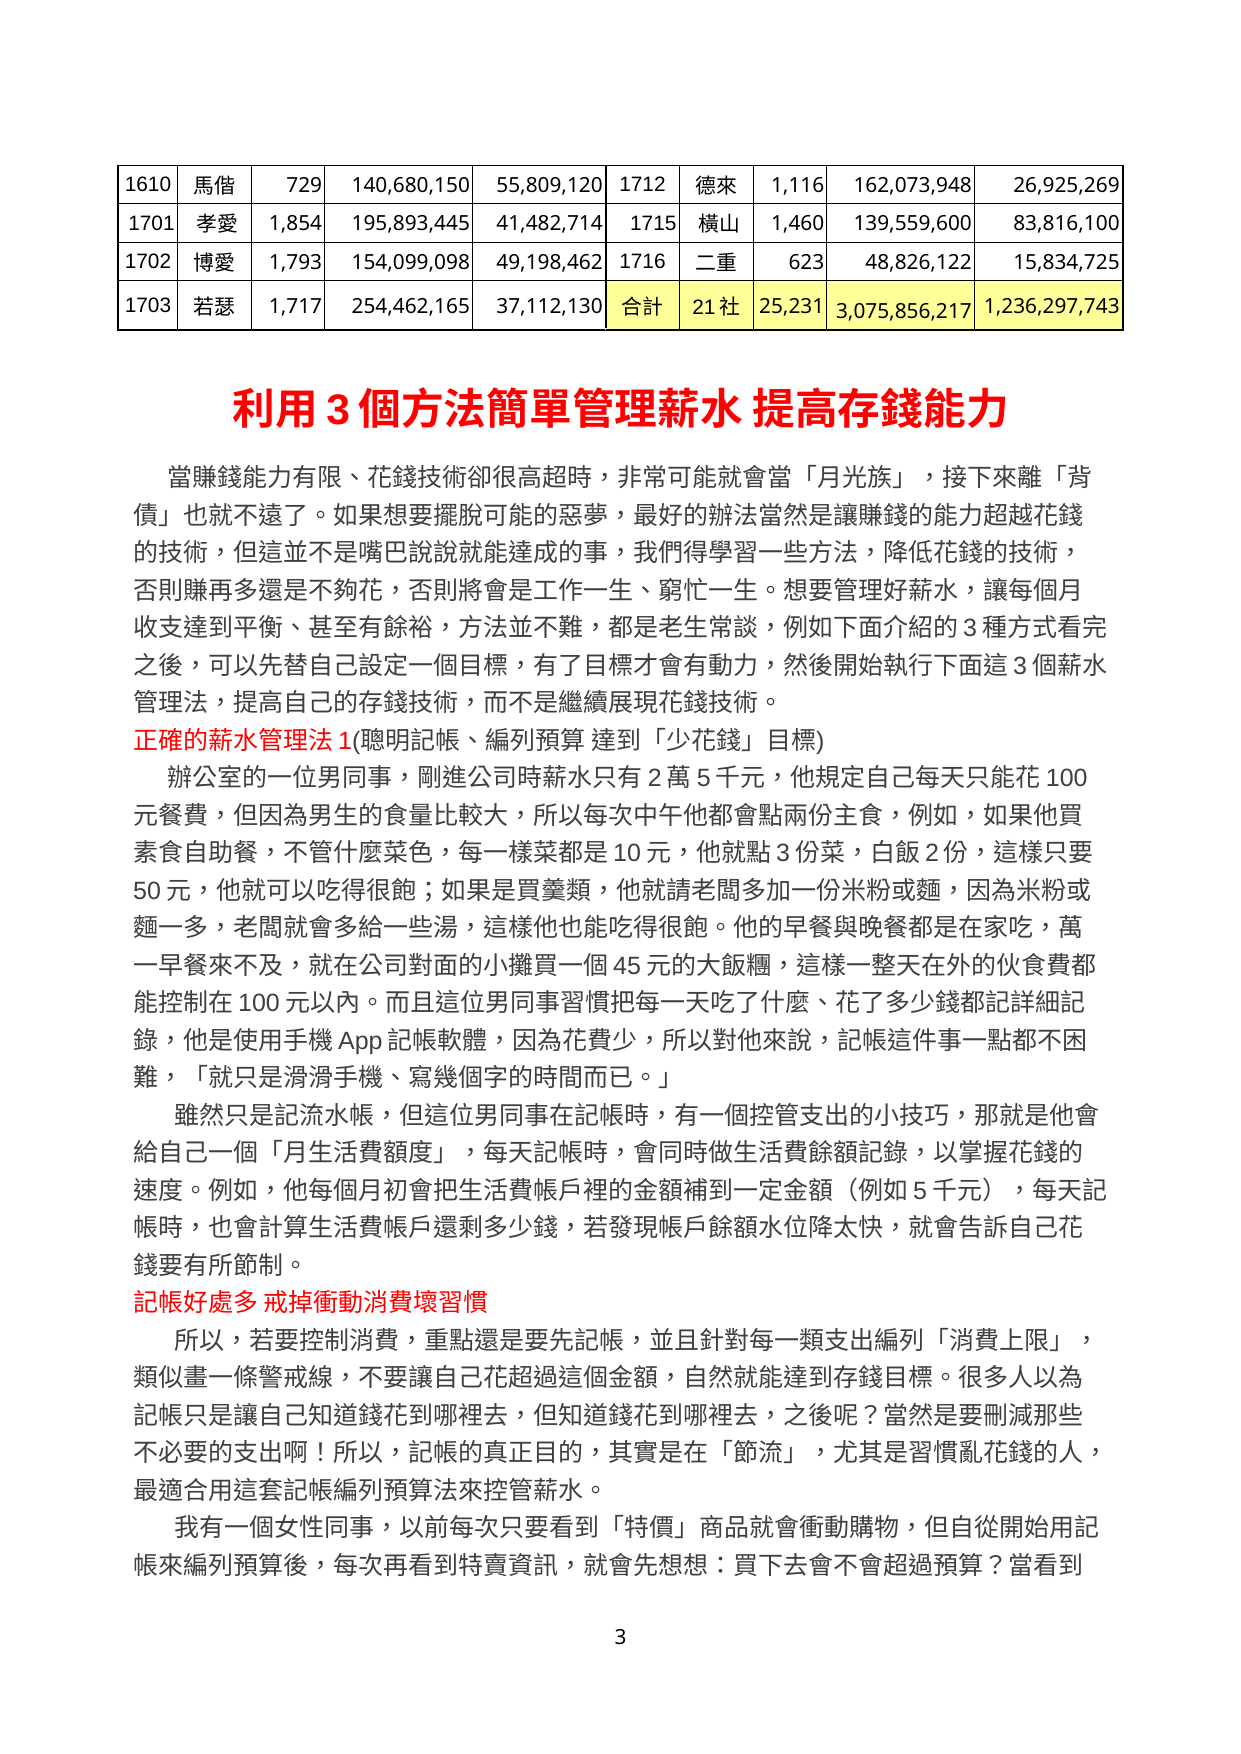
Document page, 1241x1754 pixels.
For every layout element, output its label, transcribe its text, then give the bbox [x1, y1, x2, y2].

table_cell 21社 [680, 281, 753, 329]
table_cell 1716 [607, 243, 679, 280]
table_cell 1701 [119, 204, 177, 242]
table_cell 140,680,150 [325, 166, 472, 203]
table_cell 博愛 [178, 243, 251, 280]
table_cell 25,231 [754, 281, 826, 329]
table_cell 1610 [119, 166, 177, 203]
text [133, 457, 1107, 1582]
table_cell 1,854 [252, 204, 324, 242]
table_cell 254,462,165 [325, 281, 472, 329]
table_cell 729 [252, 166, 324, 203]
table_cell 合計 [605, 281, 679, 329]
table_cell 橫山 [680, 204, 753, 242]
table_cell 139,559,600 [827, 204, 974, 242]
table_cell [178, 166, 251, 203]
table_cell 26,925,269 [975, 166, 1122, 203]
table_cell 15,834,725 [975, 243, 1122, 280]
table_cell 154,099,098 [325, 243, 472, 280]
table_cell 德來 [680, 166, 753, 203]
table_cell 1702 [119, 243, 177, 280]
table_cell 1703 [119, 281, 177, 329]
table_cell 623 [754, 243, 826, 280]
table_cell 1715 [607, 204, 679, 242]
table_cell 162,073,948 [827, 166, 974, 203]
table_cell 1,236,297,743 [975, 281, 1122, 329]
table_cell 二重 [680, 243, 753, 280]
table_cell 49,198,462 [473, 243, 605, 280]
table_cell 1,460 [754, 204, 826, 242]
table_cell 1,116 [754, 166, 826, 203]
table_cell 48,826,122 [827, 243, 974, 280]
table_cell 若瑟 [178, 281, 251, 329]
table_cell 55,809,120 [473, 166, 605, 203]
text 利用3個方法簡單管理薪水 提高存錢能力 [133, 368, 1107, 443]
table_cell 83,816,100 [975, 204, 1122, 242]
table_cell 1,717 [252, 281, 324, 329]
table_cell 1712 [607, 166, 679, 203]
table_cell 195,893,445 [325, 204, 472, 242]
table_cell 孝愛 [178, 204, 251, 242]
table_cell 3,075,856,217 [827, 281, 974, 329]
table_cell 37,112,130 [473, 281, 605, 329]
table_cell 41,482,714 [473, 204, 605, 242]
table_cell 1,793 [252, 243, 324, 280]
